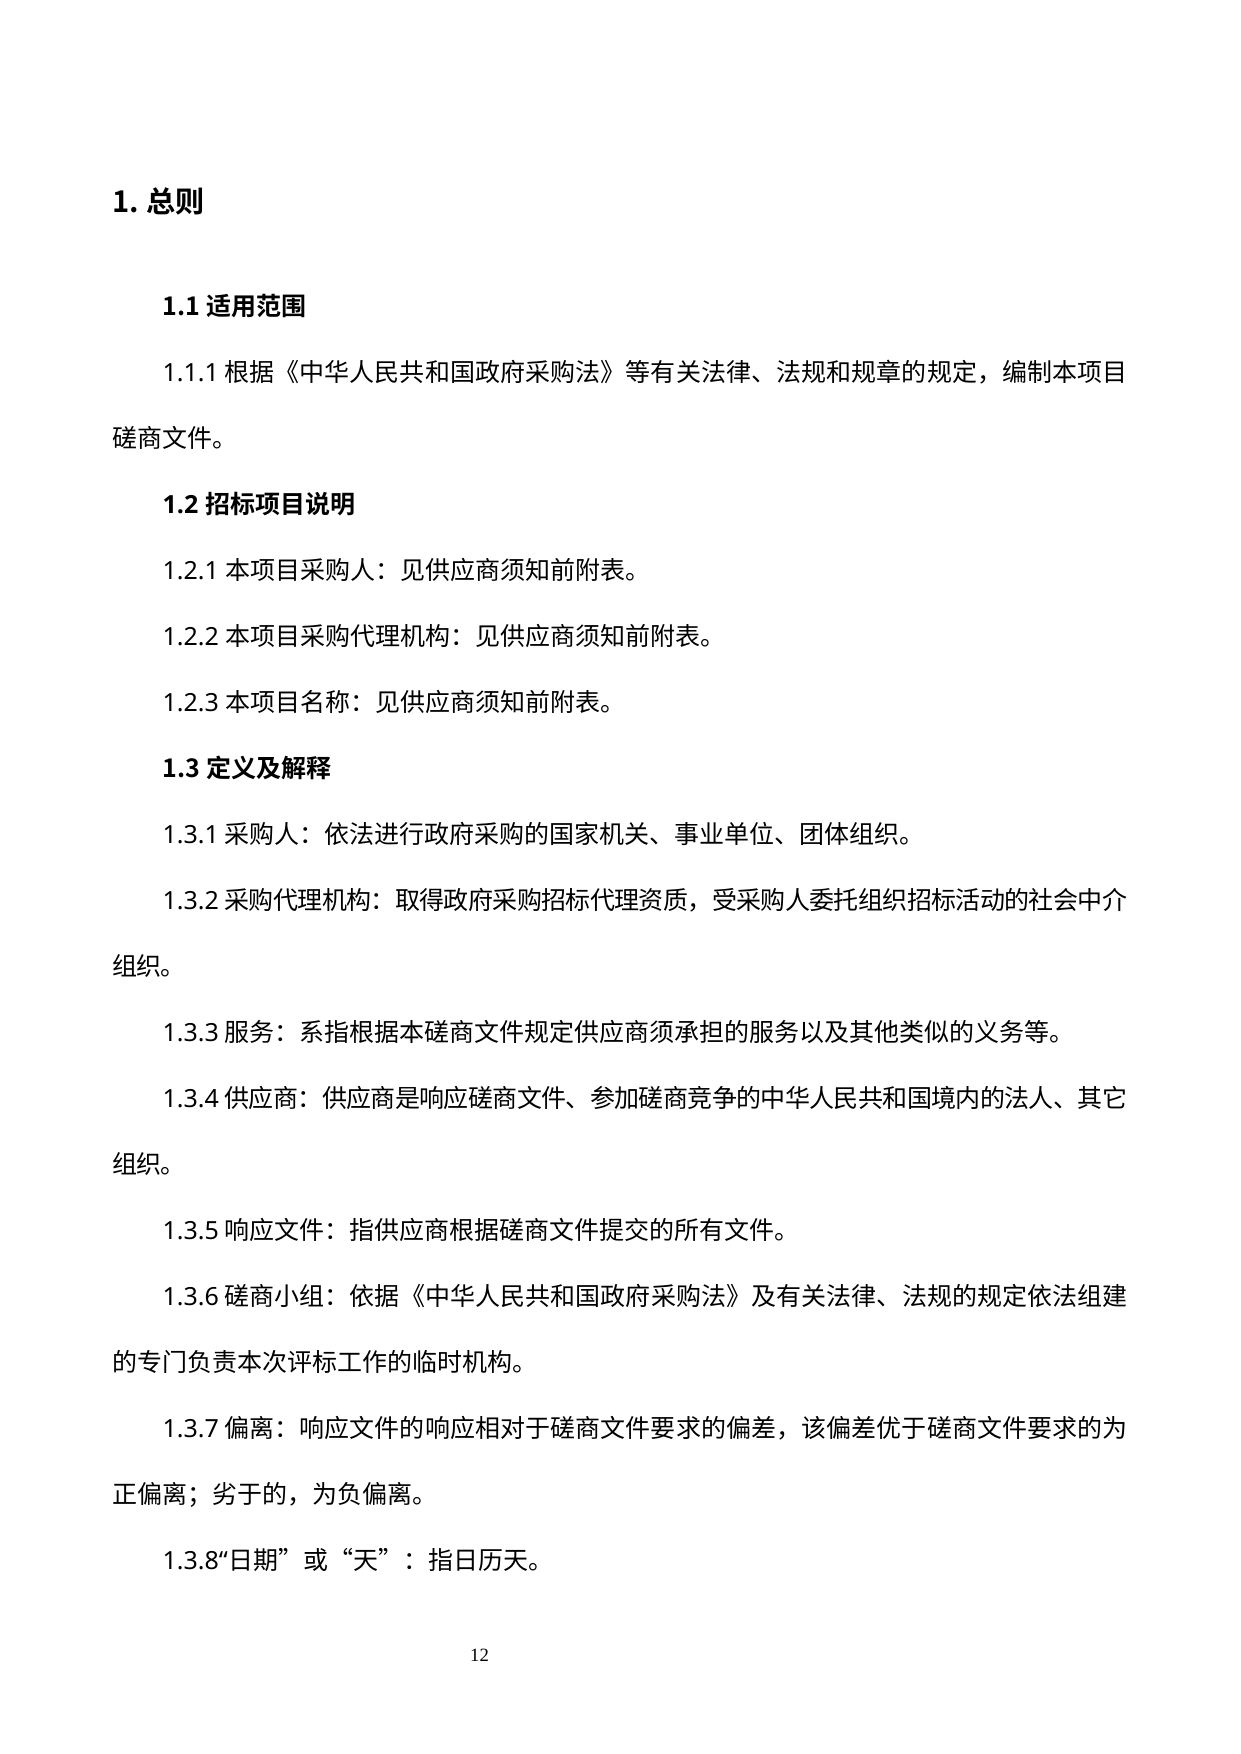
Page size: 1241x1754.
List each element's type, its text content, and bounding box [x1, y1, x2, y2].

text 1.3 定义及解释 [112, 733, 1128, 799]
text 1.3.4供应商：供应商是响应磋商文件、参加磋商竞争的中华人民共和国境内的法人、其它组织。 [112, 1063, 1128, 1196]
text 1.2.3 本项目名称：见供应商须知前附表。 [112, 667, 1128, 733]
text 1.3.5响应文件：指供应商根据磋商文件提交的所有文件。 [112, 1196, 1128, 1262]
text 1.2.1 本项目采购人：见供应商须知前附表。 [112, 535, 1128, 601]
text 1.3.1采购人：依法进行政府采购的国家机关、事业单位、团体组织。 [112, 799, 1128, 865]
text 1.3.2采购代理机构：取得政府采购招标代理资质，受采购人委托组织招标活动的社会中介组织。 [112, 865, 1128, 997]
text 1.1.1根据《中华人民共和国政府采购法》等有关法律、法规和规章的规定，编制本项目磋商文件。 [112, 337, 1128, 469]
text 1.3.7偏离：响应文件的响应相对于磋商文件要求的偏差，该偏差优于磋商文件要求的为正偏离；劣于的，为负偏离。 [112, 1394, 1128, 1526]
text 1.2 招标项目说明 [112, 469, 1128, 535]
text 1.1 适用范围 [112, 271, 1128, 337]
text 1.3.3服务：系指根据本磋商文件规定供应商须承担的服务以及其他类似的义务等。 [112, 997, 1128, 1063]
text 1.3.6磋商小组：依据《中华人民共和国政府采购法》及有关法律、法规的规定依法组建的专门负责本次评标工作的临时机构。 [112, 1262, 1128, 1394]
text 1.3.8“日期”或“天”：指日历天。 [112, 1526, 1128, 1592]
list 1. 总则 [112, 167, 1128, 233]
text 1.2.2 本项目采购代理机构：见供应商须知前附表。 [112, 601, 1128, 667]
